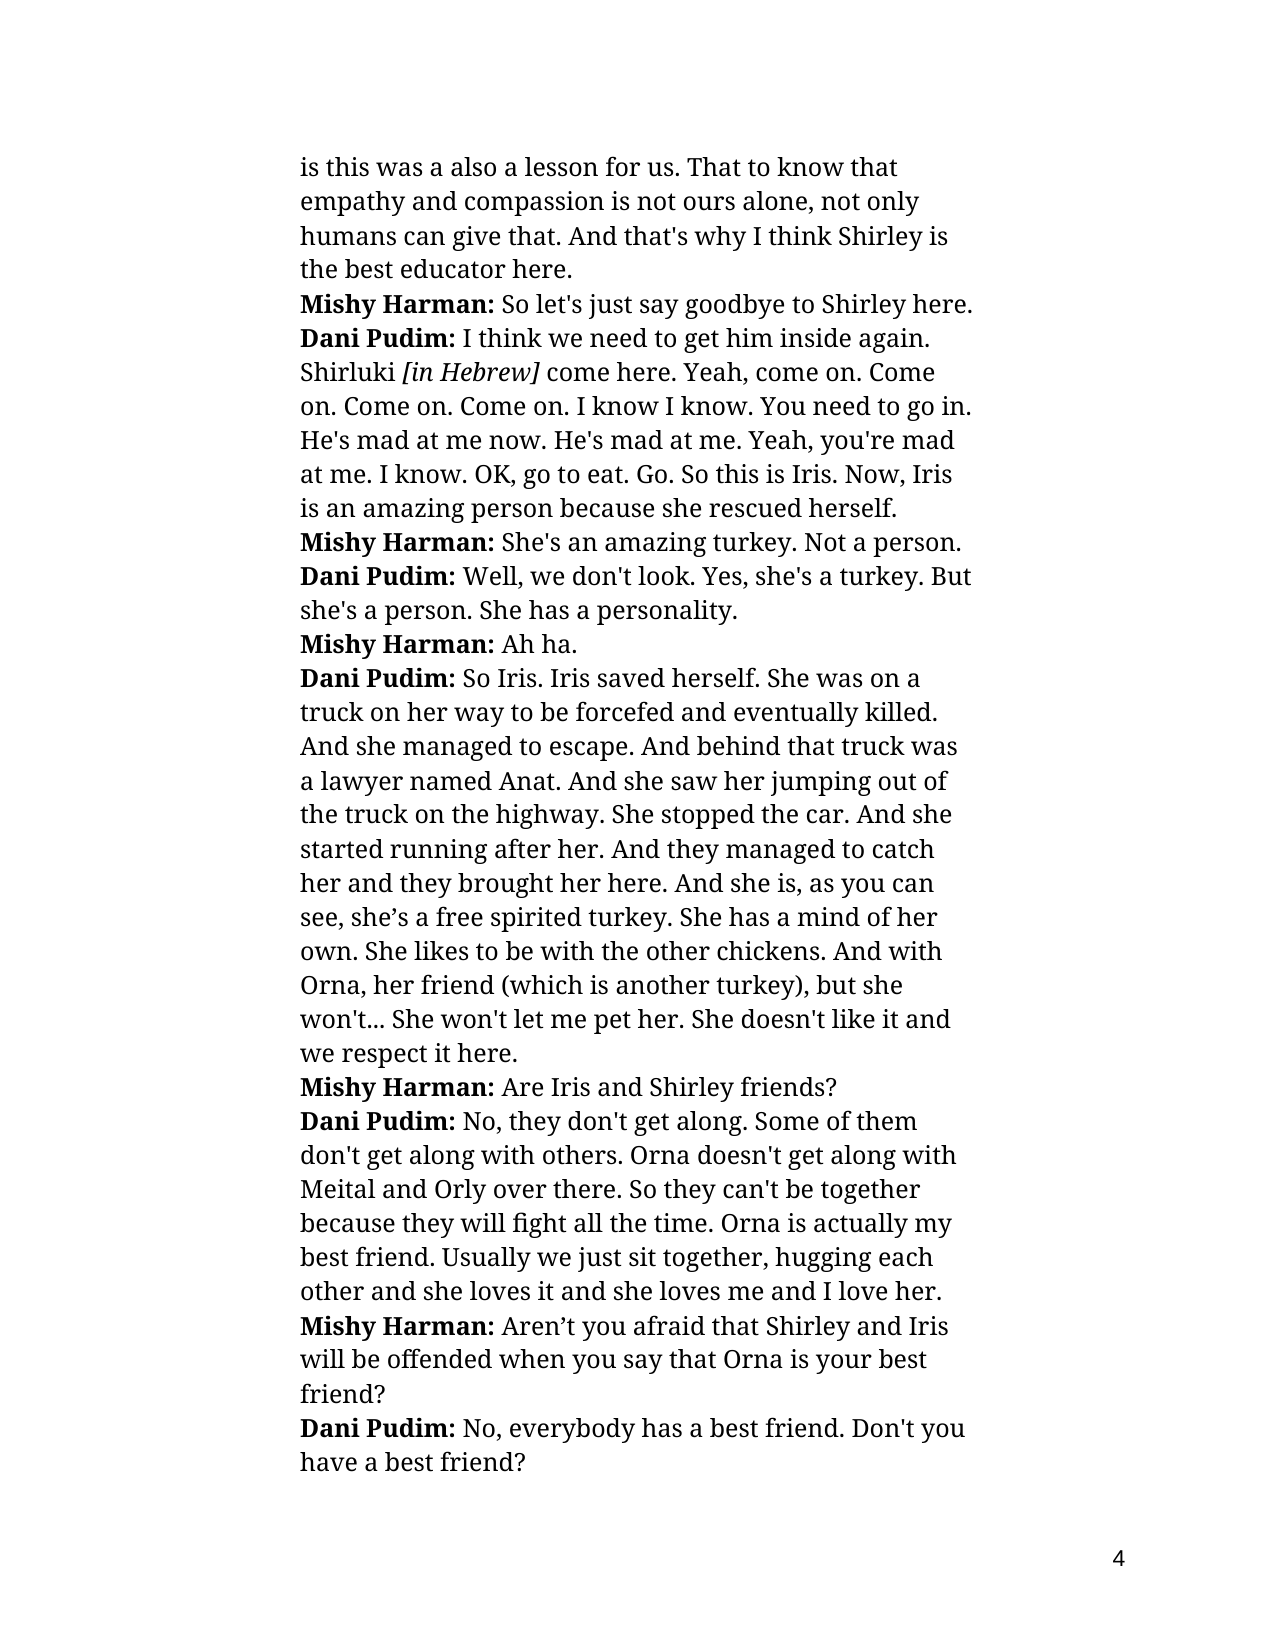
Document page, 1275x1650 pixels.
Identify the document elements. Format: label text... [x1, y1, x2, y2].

text Dani Pudim: No, they don't get along. Some of them don't get along with others. Orna doesn't get along with Meital and Orly over there. So they can't be together because they will fight all the time. Orna is actually my best friend. Usually we just sit together, hugging each other and she loves it and she loves me and I love her. [300, 1104, 975, 1308]
text Mishy Harman: Ah ha. [300, 627, 975, 661]
text Dani Pudim: I think we need to get him inside again. Shirluki [in Hebrew] come here. Yeah, come on. Come on. Come on. Come on. I know I know. You need to go in. He's mad at me now. He's mad at me. Yeah, you're mad at me. I know. OK, go to eat. Go. So this is Iris. Now, Iris is an amazing person because she rescued herself. [300, 320, 975, 525]
text Dani Pudim: Well, we don't look. Yes, she's a turkey. But she's a person. She has a personality. [300, 559, 975, 627]
text Dani Pudim: No, everybody has a best friend. Don't you have a best friend? [300, 1410, 975, 1478]
text Mishy Harman: She's an amazing turkey. Not a person. [300, 525, 975, 559]
text Mishy Harman: Aren’t you afraid that Shirley and Iris will be offended when you say that Orna is your best friend? [300, 1308, 975, 1410]
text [300, 150, 975, 286]
text Mishy Harman: So let's just say goodbye to Shirley here. [300, 286, 975, 320]
text Mishy Harman: Are Iris and Shirley friends? [300, 1070, 975, 1104]
text Dani Pudim: So Iris. Iris saved herself. She was on a truck on her way to be forcefed and eventually killed. And she managed to escape. And behind that truck was a lawyer named Anat. And she saw her jumping out of the truck on the highway. She stopped the car. And she started running after her. And they managed to catch her and they brought her here. And she is, as you can see, she’s a free spirited turkey. She has a mind of her own. She likes to be with the other chickens. And with Orna, her friend (which is another turkey), but she won't... She won't let me pet her. She doesn't like it and we respect it here. [300, 661, 975, 1070]
